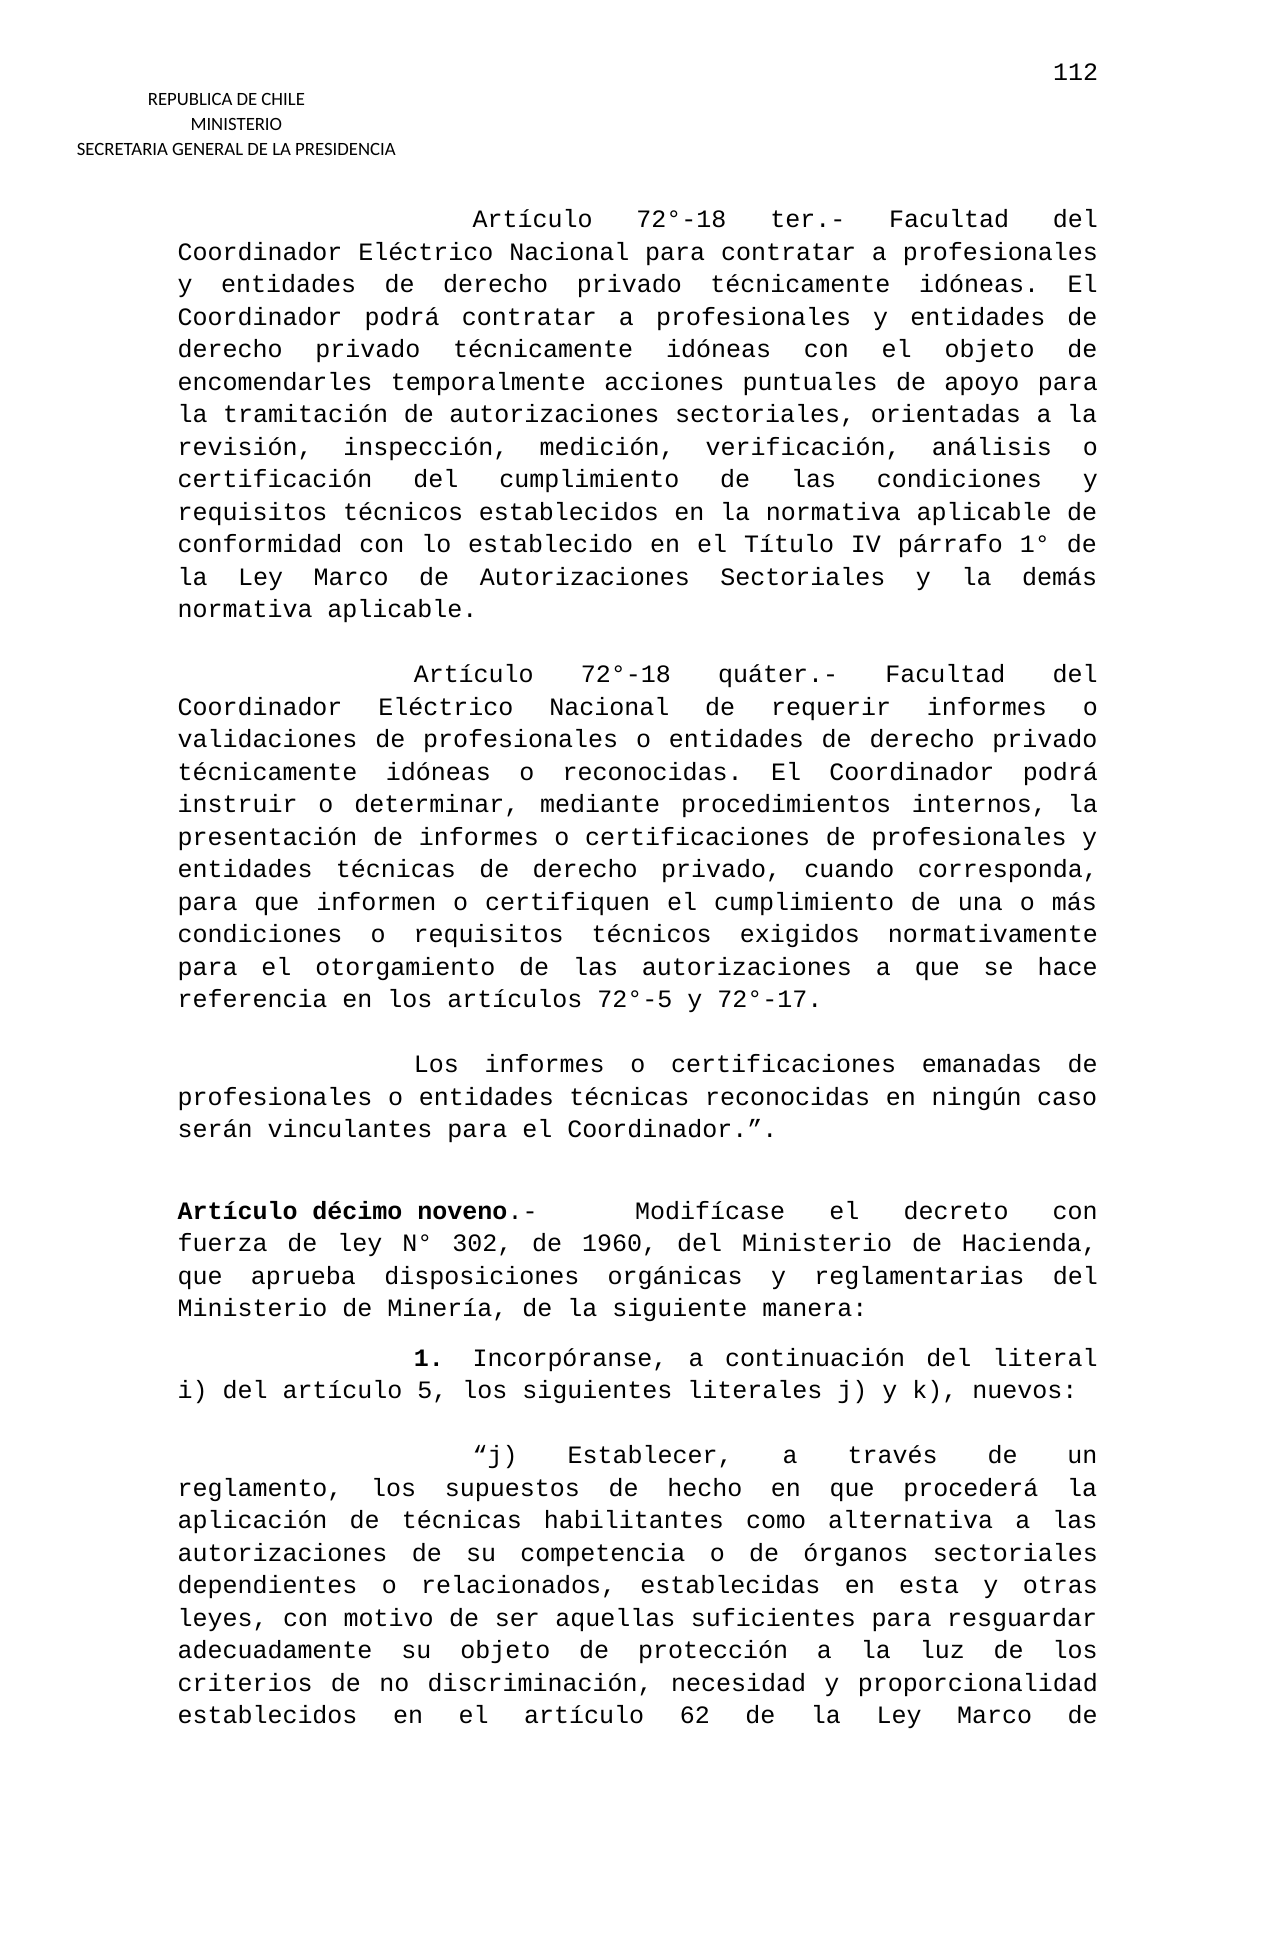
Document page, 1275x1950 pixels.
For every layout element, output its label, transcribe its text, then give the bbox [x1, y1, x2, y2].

list Artículo 72°-18 quáter.- Facultad del Coordinador Eléctrico Nacional de requerir informes o validaciones de profesionales o entidades de derecho privado técnicamente idóneas o reconocidas. El Coordinador podrá instruir o determinar, mediante procedimientos internos, la presentación de informes o certificaciones de profesionales y entidades técnicas de derecho privado, cuando corresponda, para que informen o certifiquen el cumplimiento de una o más condiciones o requisitos técnicos exigidos normativamente para el otorgamiento de las autorizaciones a que se hace referencia en los artículos 72°-5 y 72°-17. [177, 662, 1098, 1015]
list Incorpóranse, a continuación del literal i) del artículo 5, los siguientes literales j) y k), nuevos: [177, 1345, 1098, 1406]
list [177, 1443, 1098, 1731]
list Los informes o certificaciones emanadas de profesionales o entidades técnicas reconocidas en ningún caso serán vinculantes para el Coordinador.”. [177, 1052, 1098, 1145]
text Artículo décimo noveno.- Modifícase el decreto con fuerza de ley N° 302, de 1960, del Ministerio de Hacienda, que aprueba disposiciones orgánicas y reglamentarias del Ministerio de Minería, de la siguiente manera: [177, 1198, 1098, 1324]
list Artículo 72°-18 ter.- Facultad del Coordinador Eléctrico Nacional para contratar a profesionales y entidades de derecho privado técnicamente idóneas. El Coordinador podrá contratar a profesionales y entidades de derecho privado técnicamente idóneas con el objeto de encomendarles temporalmente acciones puntuales de apoyo para la tramitación de autorizaciones sectoriales, orientadas a la revisión, inspección, medición, verificación, análisis o certificación del cumplimiento de las condiciones y requisitos técnicos establecidos en la normativa aplicable de conformidad con lo establecido en el Título IV párrafo 1° de la Ley Marco de Autorizaciones Sectoriales y la demás normativa aplicable. [177, 207, 1098, 625]
